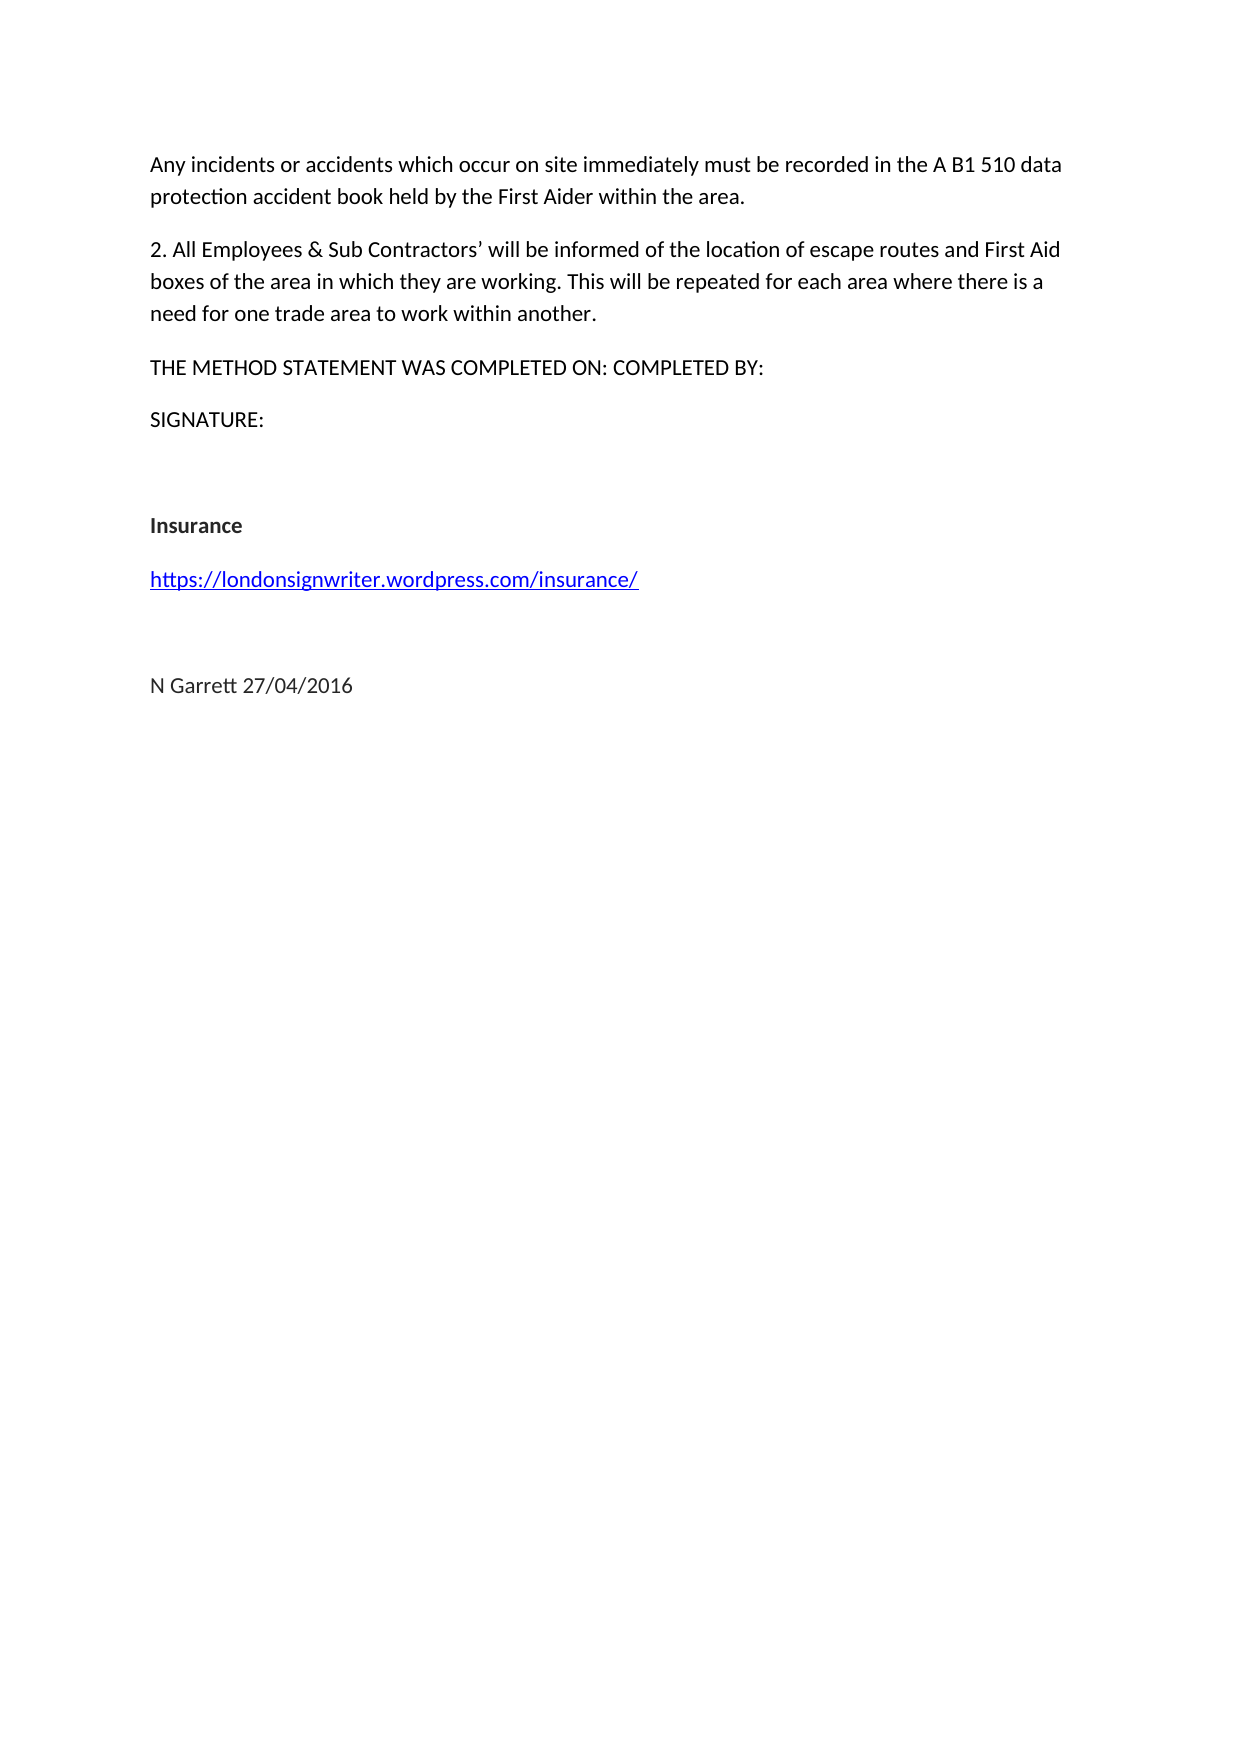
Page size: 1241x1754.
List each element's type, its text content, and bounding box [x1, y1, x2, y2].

text N Garrett 27/04/2016 [150, 671, 1090, 699]
text Any incidents or accidents which occur on site immediately must be recorded in the A B1 510 data protection accident book held by the First Aider within the area. [150, 150, 1090, 210]
text 2. All Employees & Sub Contractors’ will be informed of the location of escape routes and First Aid boxes of the area in which they are working. This will be repeated for each area where there is a need for one trade area to work within another. [150, 235, 1090, 328]
text Insurance [150, 512, 1090, 540]
text https://londonsignwriter.wordpress.com/insurance/ [150, 565, 1090, 593]
text THE METHOD STATEMENT WAS COMPLETED ON: COMPLETED BY: [150, 353, 1090, 381]
text SIGNATURE: [150, 406, 1090, 434]
